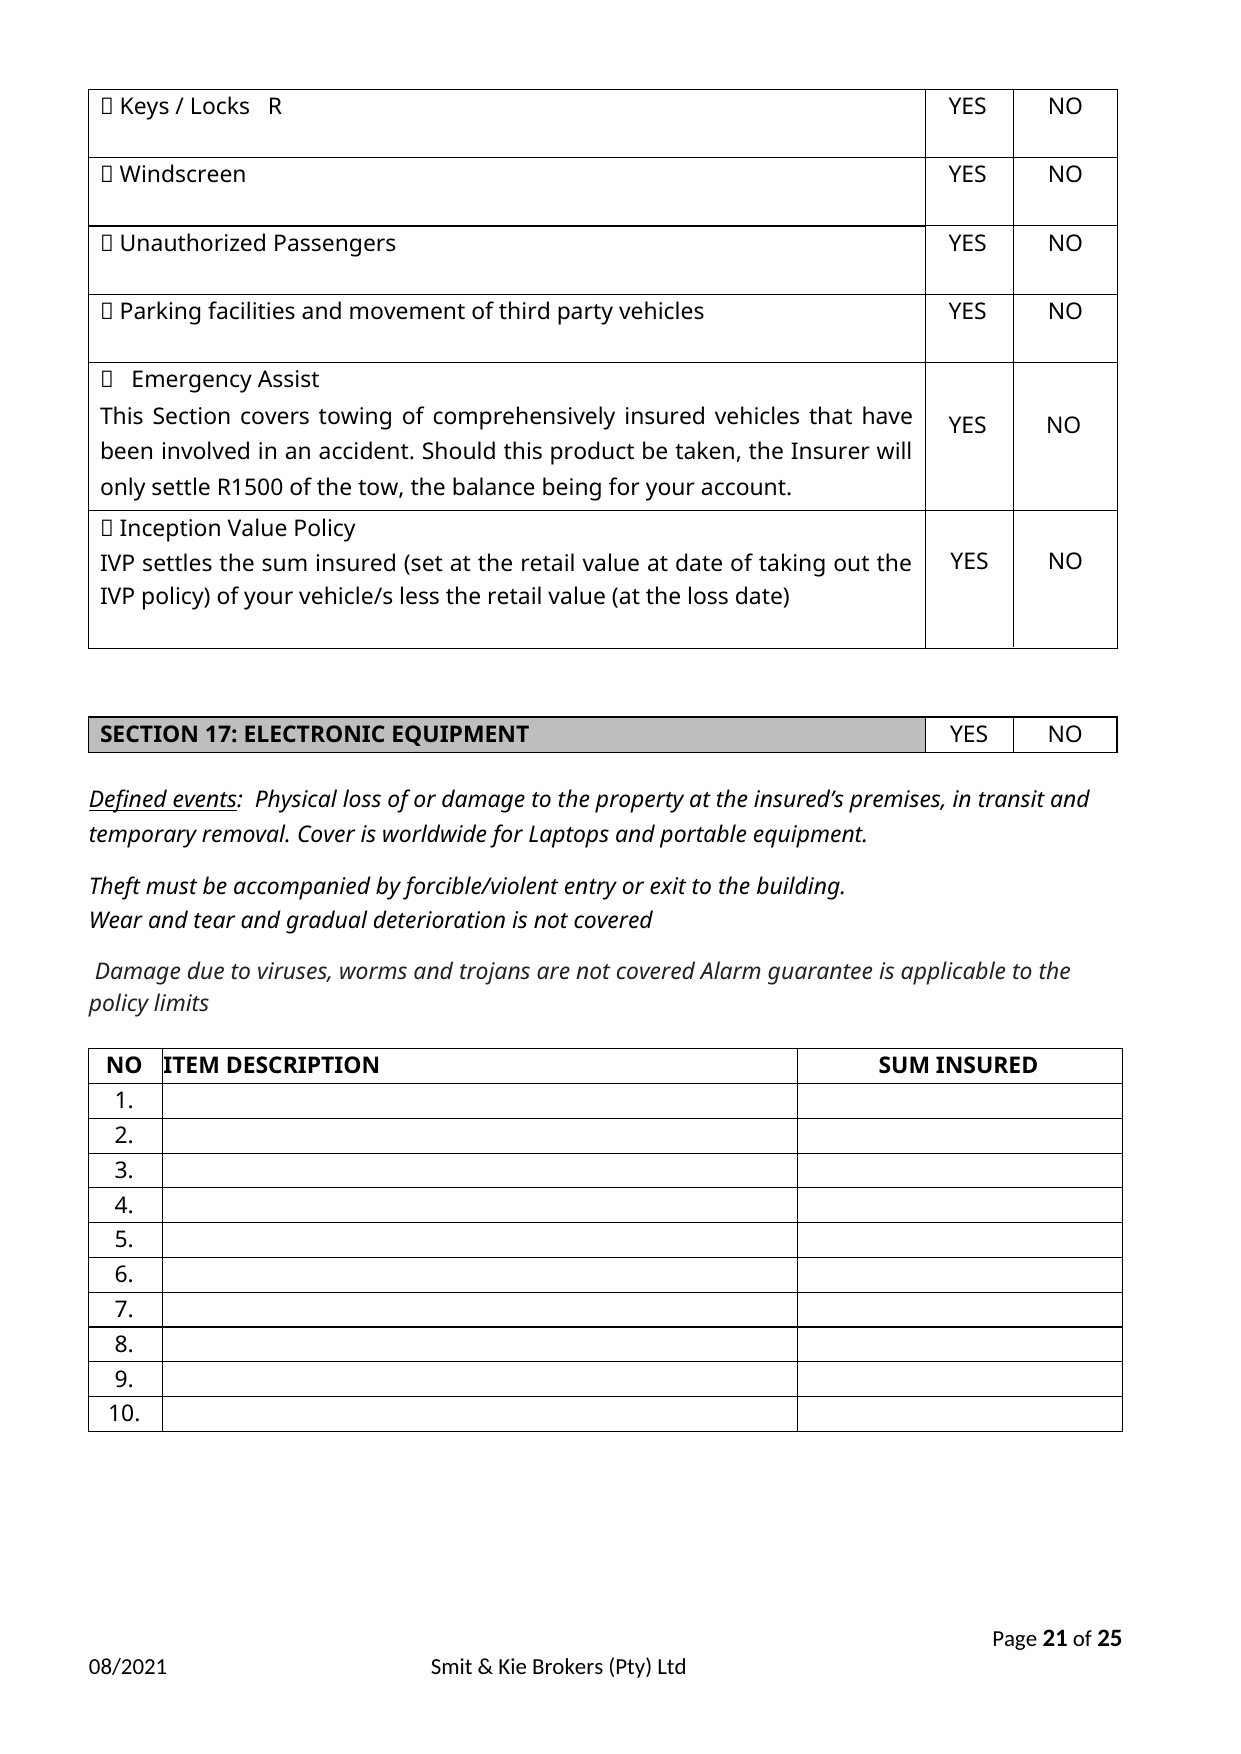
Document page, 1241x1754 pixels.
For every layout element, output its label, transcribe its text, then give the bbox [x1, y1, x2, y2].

table_header YES [926, 718, 1013, 752]
text Damage due to viruses, worms and trojans are not covered Alarm guarantee is applicable to the policy limits [89, 955, 1122, 1018]
text Wear and tear and gradual deterioration is not covered [89, 904, 1122, 935]
table_cell 2. [89, 1119, 162, 1152]
table_cell  Parking facilities and movement of third party vehicles [89, 295, 925, 362]
table_cell 8. [89, 1328, 162, 1361]
table_cell  Windscreen [89, 158, 925, 225]
table_cell [163, 1362, 797, 1396]
table_cell  Unauthorized Passengers [89, 227, 925, 294]
table_header SUM INSURED [798, 1049, 1122, 1083]
table_cell [798, 1188, 1122, 1222]
table_cell 6. [89, 1258, 162, 1292]
table_cell YES [926, 90, 1013, 157]
table_header ITEM DESCRIPTION [163, 1049, 797, 1083]
table_cell  Emergency Assist This Section covers towing of comprehensively insured vehicles that have been involved in an accident. Should this product be taken, the Insurer will only settle R1500 of the tow, the balance being for your account. [89, 363, 925, 510]
table_cell YES [926, 158, 1013, 225]
table_cell [798, 1293, 1122, 1326]
table_header NO [1014, 718, 1116, 752]
table_cell [163, 1293, 797, 1326]
table_cell 1. [89, 1084, 162, 1118]
table_cell 3. [89, 1154, 162, 1187]
table_cell 7. [89, 1293, 162, 1326]
table_cell NO [1014, 90, 1117, 157]
table_cell [163, 1188, 797, 1222]
table_cell 4. [89, 1188, 162, 1222]
table_cell [798, 1362, 1122, 1396]
table_cell [798, 1084, 1122, 1118]
table_cell [798, 1154, 1122, 1187]
table_cell NO [1014, 363, 1117, 510]
table_cell YES [926, 226, 1013, 294]
table_cell [163, 1223, 797, 1257]
table_cell [163, 1328, 797, 1361]
table_cell [798, 1119, 1122, 1152]
table_cell 5. [89, 1223, 162, 1257]
table_cell YES [926, 363, 1013, 510]
table_cell 10. [89, 1397, 162, 1431]
table_cell [163, 1154, 797, 1187]
table_cell [798, 1223, 1122, 1257]
table_cell YES [926, 511, 1013, 647]
table_cell [163, 1119, 797, 1152]
table_cell NO [1014, 226, 1117, 294]
table_cell [163, 1397, 797, 1431]
table_cell NO [1014, 511, 1117, 647]
table_cell NO [1014, 295, 1117, 362]
table_cell NO [1014, 158, 1117, 225]
text Theft must be accompanied by forcible/violent entry or exit to the building. [89, 870, 1122, 901]
table_cell [798, 1258, 1122, 1292]
table_cell YES [926, 295, 1013, 362]
table_cell [163, 1258, 797, 1292]
table_cell  Inception Value Policy IVP settles the sum insured (set at the retail value at date of taking out the IVP policy) of your vehicle/s less the retail value (at the loss date) [89, 511, 925, 647]
table_header SECTION 17: ELECTRONIC EQUIPMENT [89, 718, 925, 752]
text Defined events: Physical loss of or damage to the property at the insured’s premises, in transit and temporary removal. Cover is worldwide for Laptops and portable equipment. [89, 783, 1122, 849]
table_cell [798, 1328, 1122, 1361]
table_cell  Keys / Locks R [89, 90, 925, 157]
table_cell [798, 1397, 1122, 1431]
table_header NO [89, 1049, 162, 1083]
table_cell 9. [89, 1362, 162, 1396]
table_cell [163, 1084, 797, 1118]
